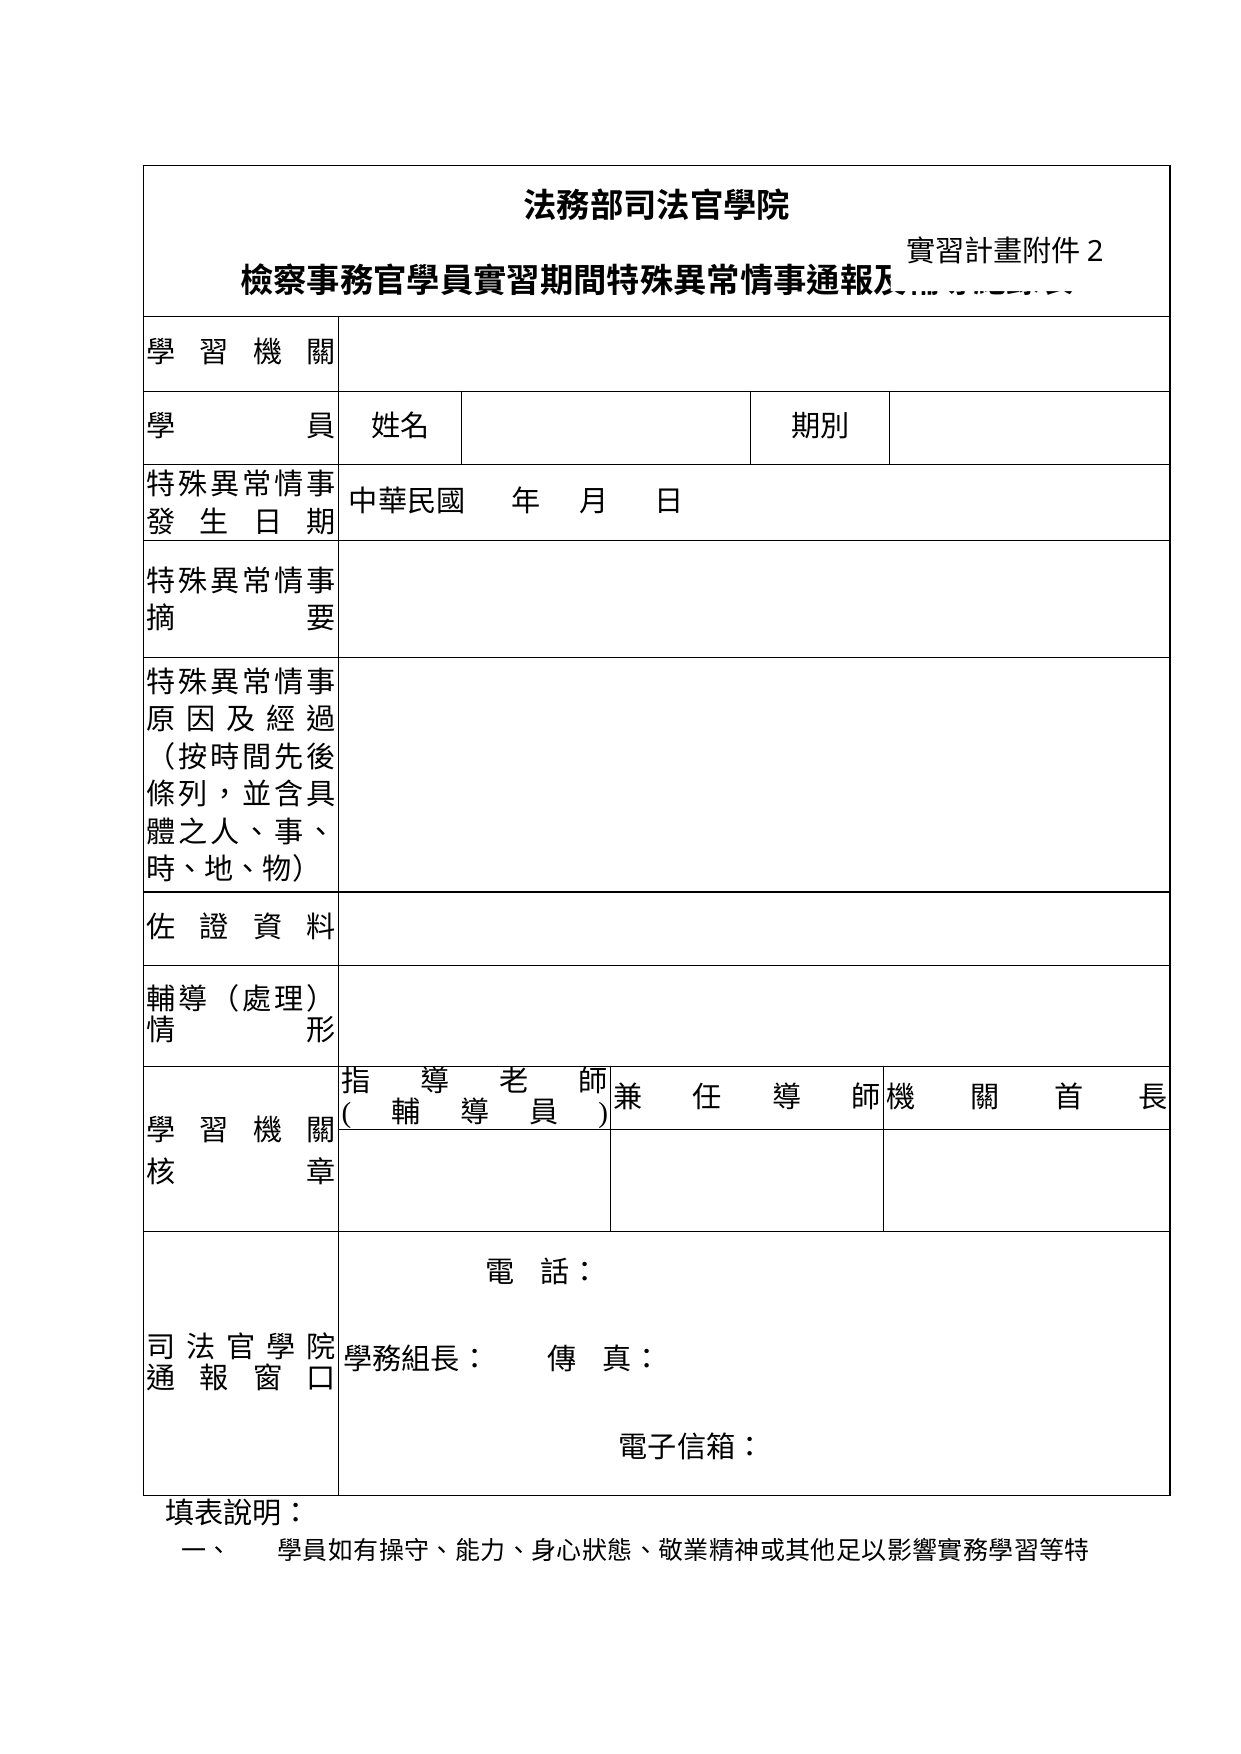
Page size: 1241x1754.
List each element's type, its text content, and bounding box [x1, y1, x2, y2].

table_cell 姓名 [339, 392, 461, 463]
table_cell [339, 317, 1169, 391]
table_cell 學習機關 [144, 317, 338, 391]
table_cell [462, 392, 750, 463]
table_cell [339, 658, 1169, 891]
table_cell 學習機關 核章 [144, 1067, 338, 1231]
table_cell 特殊異常情事原因及經過（按時間先後條列，並含具體之人、事、時、地、物） [144, 658, 338, 891]
table_cell [339, 966, 1169, 1066]
table_cell [339, 541, 1169, 657]
text 填表說明： [165, 1496, 1092, 1531]
table_cell [890, 392, 1169, 463]
table_cell 司法官學院 通報窗口 [144, 1232, 338, 1494]
table_cell 期別 [751, 392, 889, 463]
table_cell 中華民國 年 月 日 [339, 465, 1169, 539]
table_cell 特殊異常情事 發生日期 [144, 465, 338, 539]
table_cell 兼任導師 [611, 1067, 883, 1129]
table_cell [339, 1130, 610, 1231]
table_cell [339, 893, 1169, 964]
table_header 法務部司法官學院 檢察事務官學員實習期間特殊異常情事通報及輔導紀錄表 [144, 166, 1169, 316]
table_cell [884, 1130, 1169, 1231]
table_cell 輔導（處理） 情形 [144, 966, 338, 1066]
table_cell [611, 1130, 883, 1231]
table_cell 指導老師 (輔導員) [339, 1067, 610, 1129]
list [181, 1531, 1092, 1566]
table_cell 學員 [144, 392, 338, 463]
table_cell 特殊異常情事摘要 [144, 541, 338, 657]
table_cell 電 話： 學務組長： 傳 真： 電子信箱： [339, 1232, 1169, 1494]
table_cell 佐證資料 [144, 893, 338, 964]
table_cell 機關首長 [884, 1067, 1169, 1129]
